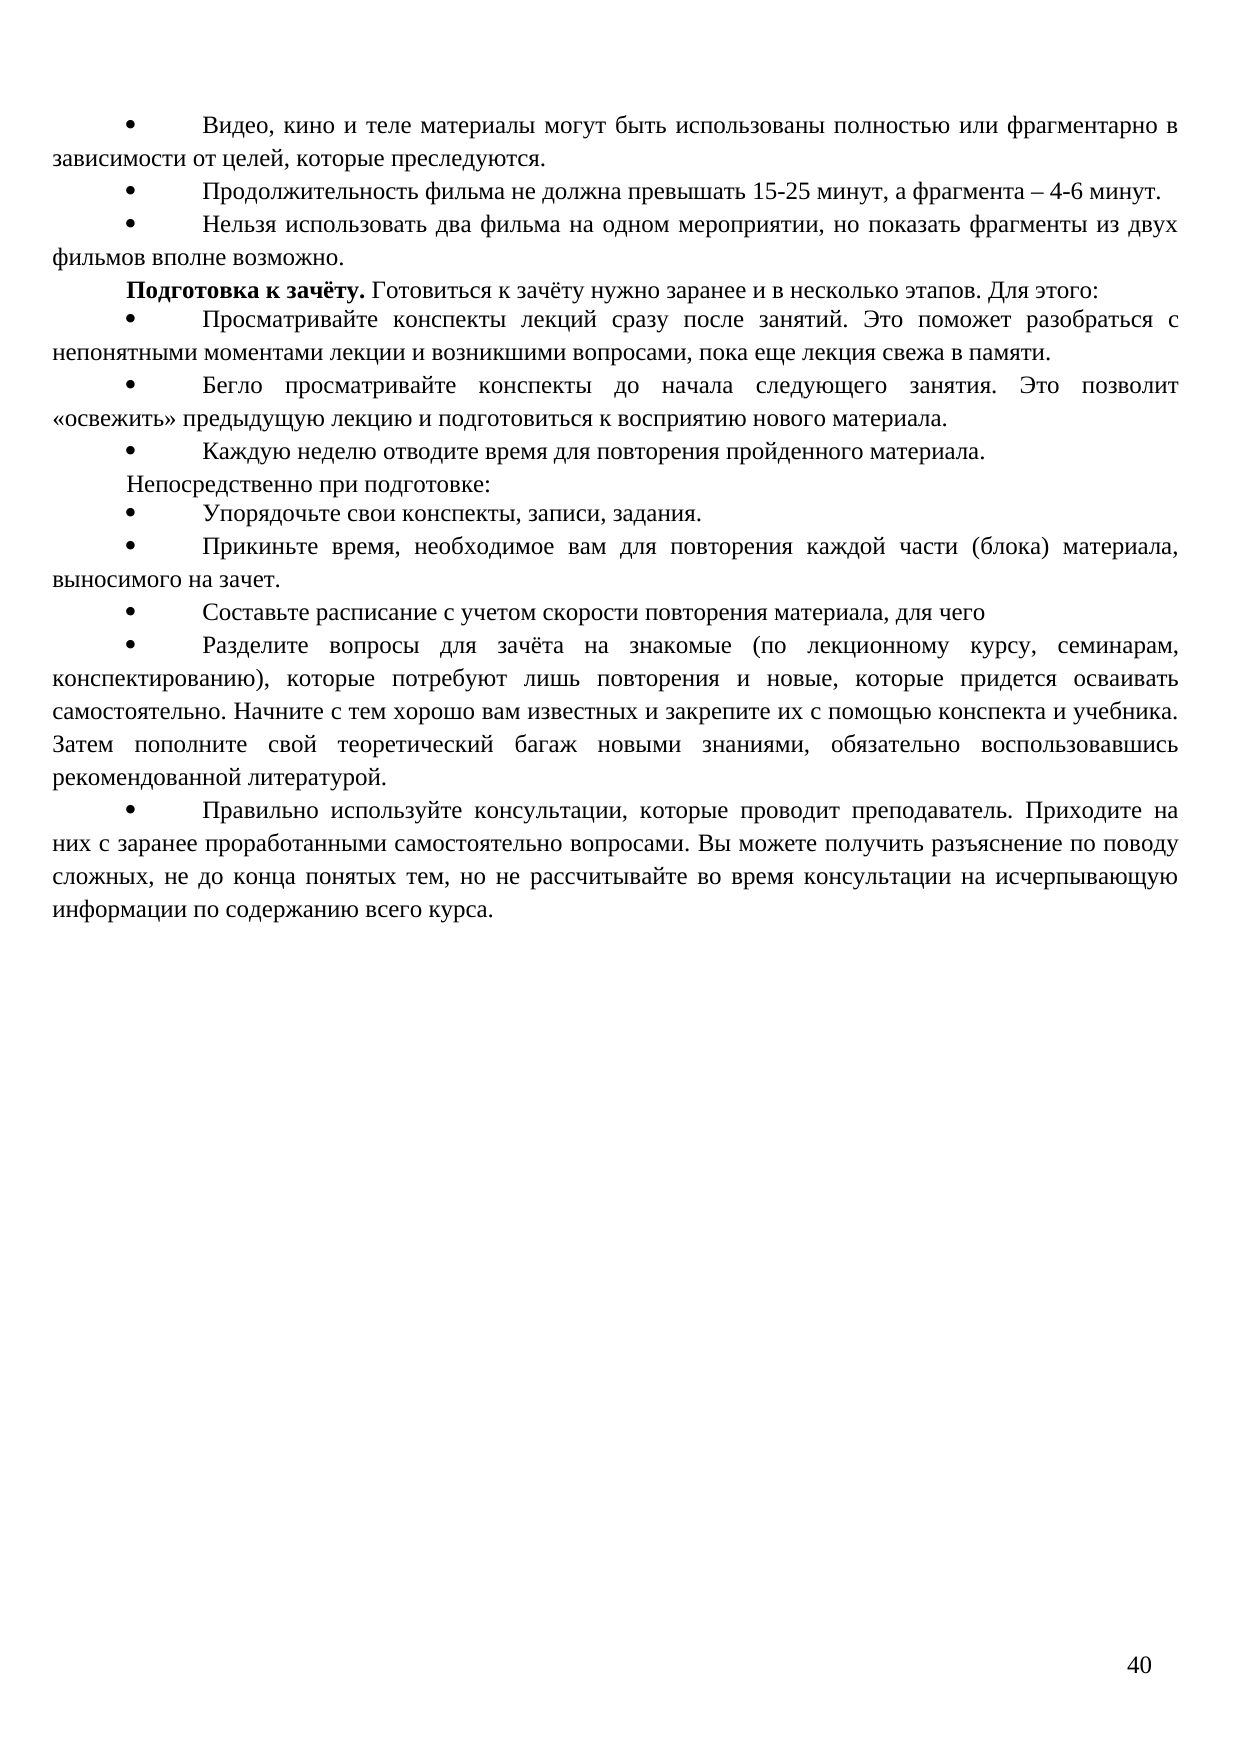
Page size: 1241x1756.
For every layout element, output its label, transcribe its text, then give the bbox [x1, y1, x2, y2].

text Непосредственно при подготовке: [52, 469, 1180, 498]
list Упорядочьте свои конспекты, записи, задания. [52, 498, 1180, 527]
list Каждую неделю отводите время для повторения пройденного материала. [52, 436, 1180, 465]
list Продолжительность фильма не должна превышать 15-25 минут, а фрагмента – 4-6 минут. [52, 176, 1180, 205]
list Нельзя использовать два фильма на одном мероприятии, но показать фрагменты из двух фильмов вполне возможно. [52, 209, 1180, 271]
list Бегло просматривайте конспекты до начала следующего занятия. Это позволит «освежить» предыдущую лекцию и подготовиться к восприятию нового материала. [52, 370, 1180, 432]
text Подготовка к зачёту. Готовиться к зачёту нужно заранее и в несколько этапов. Для этого: [52, 276, 1180, 304]
list Прикиньте время, необходимое вам для повторения каждой части (блока) материала, выносимого на зачет. [52, 531, 1180, 593]
list Составьте расписание с учетом скорости повторения материала, для чего [52, 597, 1180, 626]
list Правильно используйте консультации, которые проводит преподаватель. Приходите на них с заранее проработанными самостоятельно вопросами. Вы можете получить разъяснение по поводу сложных, не до конца понятых тем, но не рассчитывайте во время консультации на исчерпывающую информации по содержанию всего курса. [52, 795, 1180, 923]
list Просматривайте конспекты лекций сразу после занятий. Это поможет разобраться с непонятными моментами лекции и возникшими вопросами, пока еще лекция свежа в памяти. [52, 304, 1180, 366]
list Разделите вопросы для зачёта на знакомые (по лекционному курсу, семинарам, конспектированию), которые потребуют лишь повторения и новые, которые придется осваивать самостоятельно. Начните с тем хорошо вам известных и закрепите их с помощью конспекта и учебника. Затем пополните свой теоретический багаж новыми знаниями, обязательно воспользовавшись рекомендованной литературой. [52, 630, 1180, 791]
list Видео, кино и теле материалы могут быть использованы полностью или фрагментарно в зависимости от целей, которые преследуются. [52, 110, 1180, 172]
